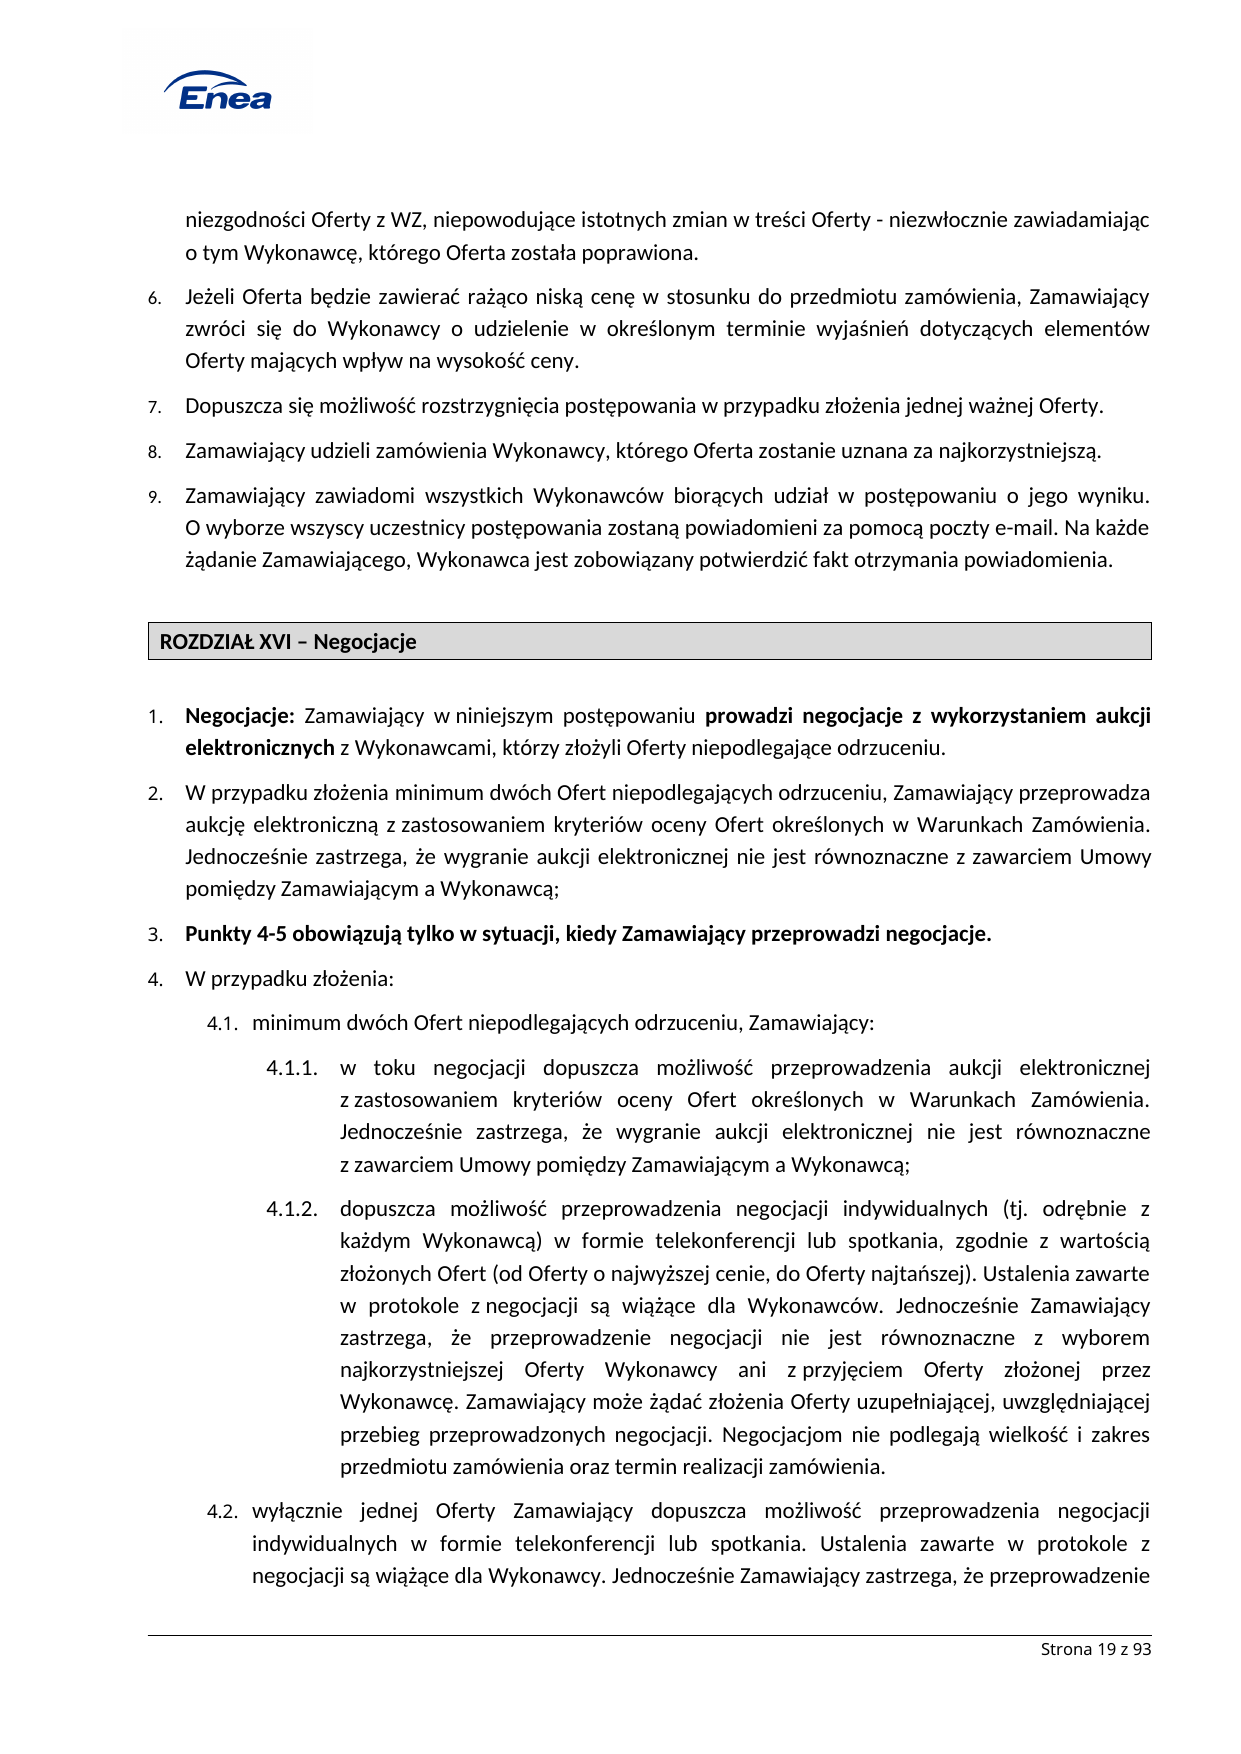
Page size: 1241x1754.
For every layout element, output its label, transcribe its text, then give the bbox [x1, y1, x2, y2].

list Zamawiający udzieli zamówienia Wykonawcy, którego Oferta zostanie uznana za najkorzystniejszą. [148, 436, 1152, 464]
list minimum dwóch Ofert niepodlegających odrzuceniu, Zamawiający: [207, 1008, 1152, 1036]
list Negocjacje: Zamawiający w niniejszym postępowaniu z Wykonawcami, którzy złożyli Oferty niepodlegające odrzuceniu. [148, 701, 1152, 761]
list W przypadku złożenia minimum dwóch Ofert niepodlegających odrzuceniu, Zamawiający przeprowadza aukcję elektroniczną z zastosowaniem kryteriów oceny Ofert określonych w Warunkach Zamówienia. Jednocześnie zastrzega, że wygranie aukcji elektronicznej nie jest równoznaczne z zawarciem Umowy pomiędzy Zamawiającym a Wykonawcą; [148, 778, 1152, 902]
list Jeżeli Oferta będzie zawierać rażąco niską cenę w stosunku do przedmiotu zamówienia, Zamawiający zwróci się do Wykonawcy o udzielenie w określonym terminie wyjaśnień dotyczących elementów Oferty mających wpływ na wysokość ceny. [148, 282, 1152, 375]
list Dopuszcza się możliwość rozstrzygnięcia postępowania w przypadku złożenia jednej ważnej Oferty. [148, 391, 1152, 419]
list W przypadku złożenia: [148, 964, 1152, 992]
list Zamawiający zawiadomi wszystkich Wykonawców biorących udział w postępowaniu o jego wyniku. O wyborze wszyscy uczestnicy postępowania zostaną powiadomieni za pomocą poczty e-mail. Na każde żądanie Zamawiającego, Wykonawca jest zobowiązany potwierdzić fakt otrzymania powiadomienia. [148, 481, 1152, 573]
list dopuszcza możliwość przeprowadzenia negocjacji indywidualnych (tj. odrębnie z każdym Wykonawcą) w formie telekonferencji lub spotkania, zgodnie z wartością złożonych Ofert (od Oferty o najwyższej cenie, do Oferty najtańszej). Ustalenia zawarte w protokole z negocjacji są wiążące dla Wykonawców. Jednocześnie Zamawiający zastrzega, że przeprowadzenie negocjacji nie jest równoznaczne z wyborem najkorzystniejszej Oferty Wykonawcy ani z przyjęciem Oferty złożonej przez Wykonawcę. Zamawiający może żądać złożenia Oferty uzupełniającej, uwzględniającej przebieg przeprowadzonych negocjacji. Negocjacjom nie podlegają wielkość i zakres przedmiotu zamówienia oraz termin realizacji zamówienia. [266, 1194, 1152, 1480]
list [148, 205, 1152, 266]
picture [122, 28, 314, 134]
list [207, 1497, 1152, 1589]
list w toku negocjacji dopuszcza możliwość przeprowadzenia aukcji elektronicznej z zastosowaniem kryteriów oceny Ofert określonych w Warunkach Zamówienia. Jednocześnie zastrzega, że wygranie aukcji elektronicznej nie jest równoznaczne z zawarciem Umowy pomiędzy Zamawiającym a Wykonawcą; [266, 1053, 1152, 1178]
table_header ROZDZIAŁ XVI – Negocjacje [149, 623, 1151, 659]
list Punkty 4-5 obowiązują tylko w sytuacji, kiedy Zamawiający przeprowadzi negocjacje. [148, 919, 1152, 947]
